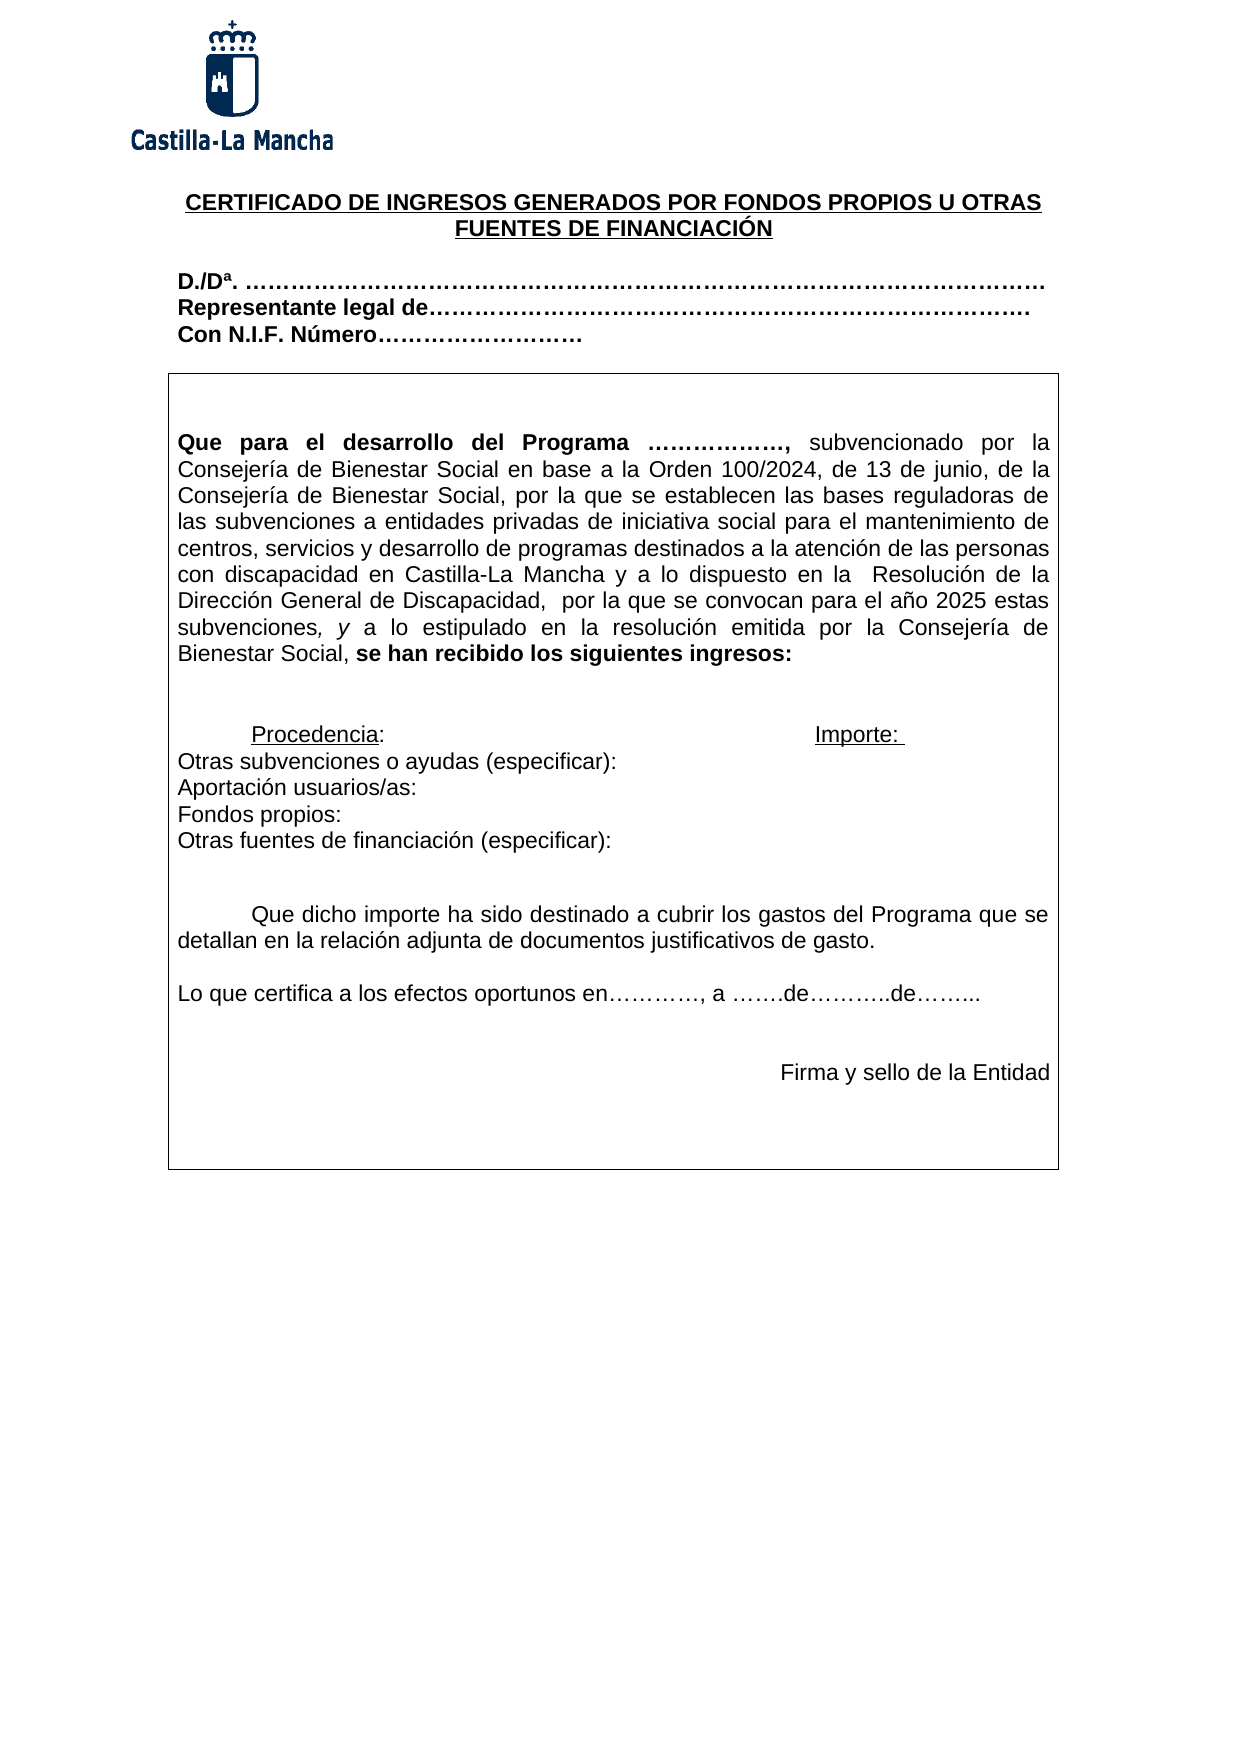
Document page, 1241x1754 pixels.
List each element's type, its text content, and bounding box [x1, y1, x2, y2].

text D./Dª. …………………………………………………………………………………………… [177, 268, 1050, 294]
text Que dicho importe ha sido destinado a cubrir los gastos del Programa que se detallan en la relación adjunta de documentos justificativos de gasto. [177, 901, 1050, 954]
text Otras subvenciones o ayudas (especificar): [177, 748, 1050, 774]
text Procedencia: Importe: [177, 721, 1050, 748]
text Fondos propios: [177, 801, 1050, 827]
picture [131, 20, 333, 150]
text Aportación usuarios/as: [177, 774, 1050, 801]
text Lo que certifica a los efectos oportunos en…………, a …….de………..de……... [177, 980, 1050, 1007]
text Otras fuentes de financiación (especificar): [177, 827, 1050, 853]
text Que para el desarrollo del Programa ………………, subvencionado por la Consejería de Bienestar Social en base a la Orden 100/2024, de 13 de junio, de la Consejería de Bienestar Social, por la que se establecen las bases reguladoras de las subvenciones a entidades privadas de iniciativa social para el mantenimiento de centros, servicios y desarrollo de programas destinados a la atención de las personas con discapacidad en Castilla-La Mancha y a lo dispuesto en la Resolución de la Dirección General de Discapacidad, por la que se convocan para el año 2025 estas subvenciones, y a lo estipulado en la resolución emitida por la Consejería de Bienestar Social, se han recibido los siguientes ingresos: [177, 429, 1050, 666]
text Con N.I.F. Número……………………… [177, 321, 1050, 347]
text CERTIFICADO DE INGRESOS GENERADOS POR FONDOS PROPIOS U OTRAS FUENTES DE FINANCIACIÓN [177, 189, 1050, 242]
text Representante legal de……………………………………………………………………. [177, 294, 1050, 321]
text Firma y sello de [177, 1059, 1050, 1086]
